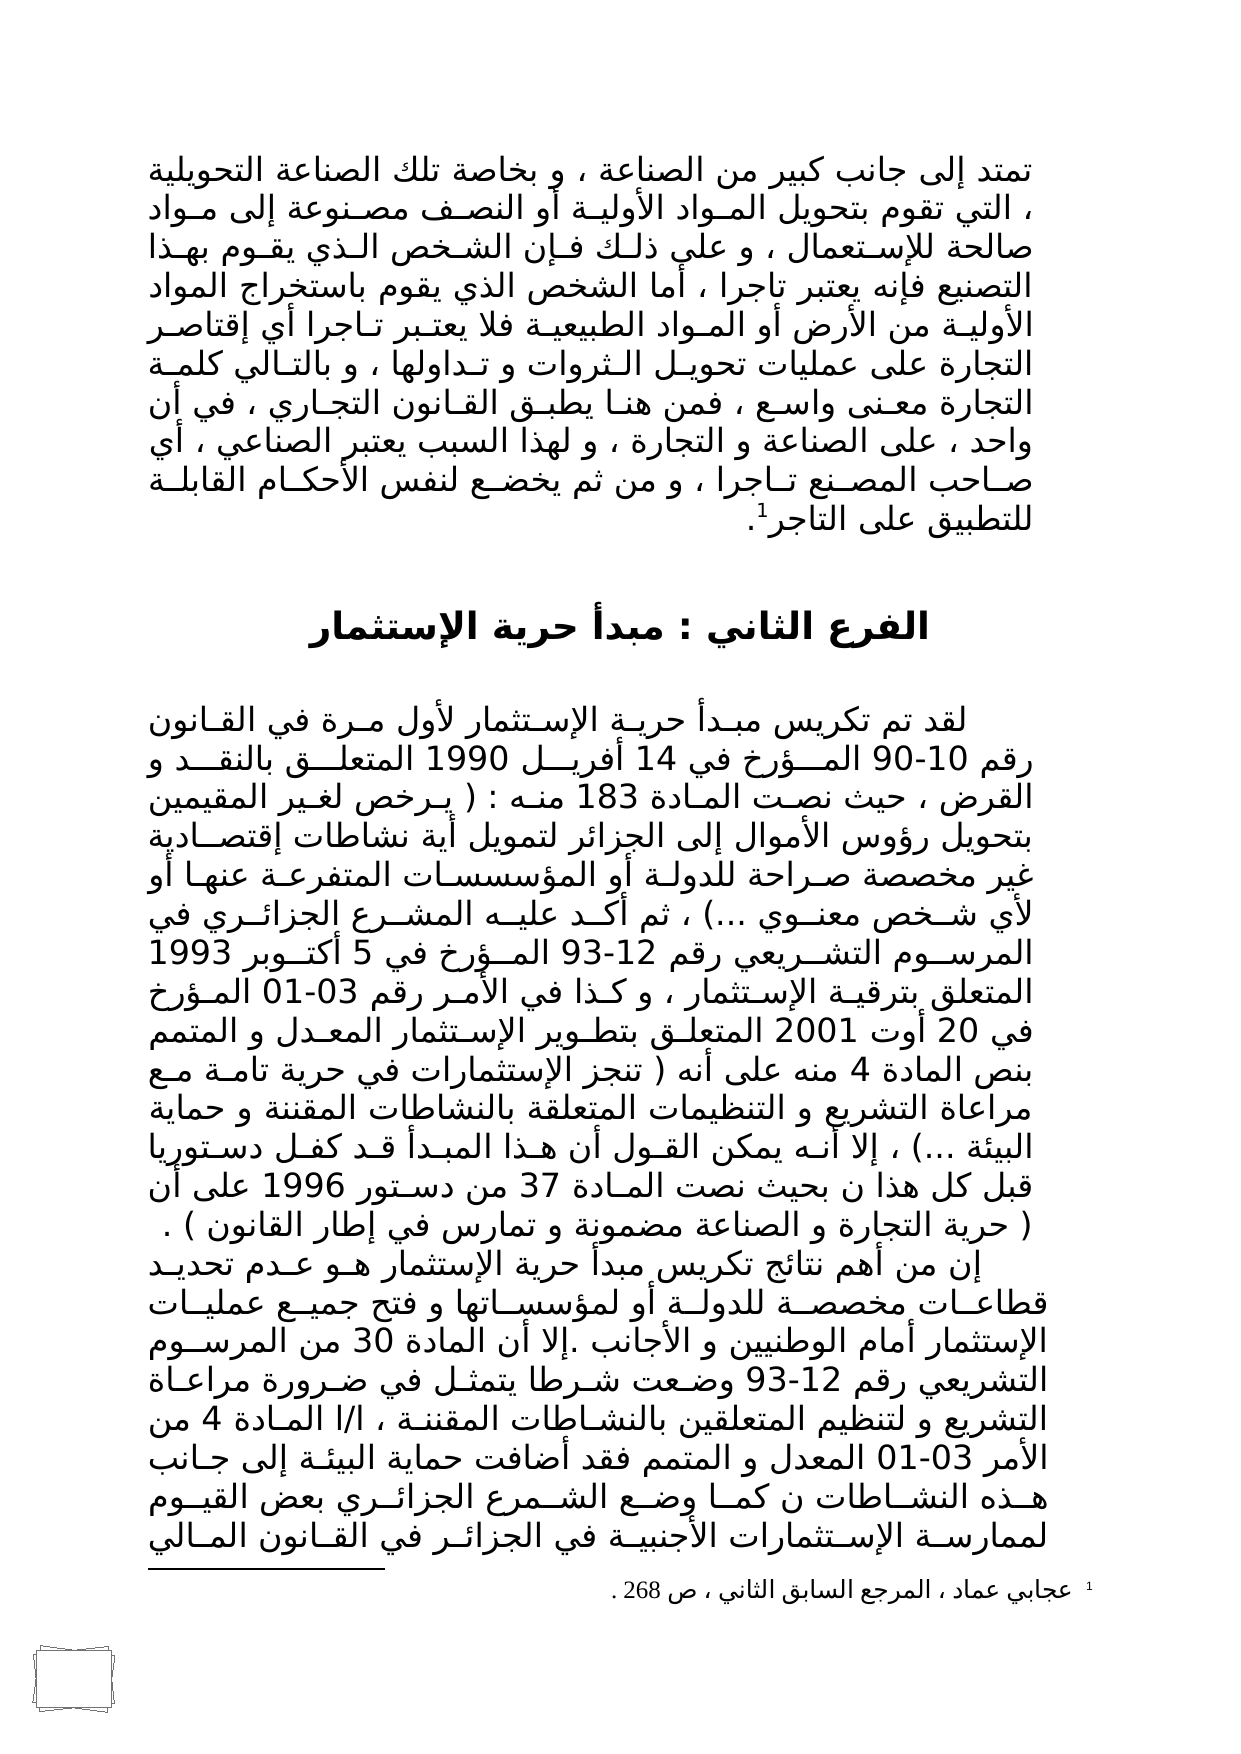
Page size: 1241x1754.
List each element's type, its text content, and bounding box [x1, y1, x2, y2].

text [148, 1244, 1048, 1555]
subtitle الفرع الثاني : مبدأ حرية الإستثمار [148, 605, 1092, 648]
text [148, 150, 1034, 538]
text لقد تم تكريس مبدأ حرية الإستثمار لأول مرة في القانون رقم 10-90 المؤرخ في 14 أفريل 1990 المتعلق بالنقد و القرض ، حيث نصت المادة 183 منه : ( يرخص لغير المقيمين بتحويل رؤوس الأموال إلى الجزائر لتمويل أية نشاطات إقتصادية غير مخصصة صراحة للدولة أو المؤسسسات المتفرعة عنها أو لأي شخص معنوي ...) ، ثم أكد عليه المشرع الجزائري في المرسوم التشريعي رقم 12-93 المؤرخ في 5 أكتوبر 1993 المتعلق بترقية الإستثمار ، و كذا في الأمر رقم 03-01 المؤرخ في 20 أوت 2001 المتعلق بتطوير الإستثمار المعدل و المتمم بنص المادة 4 منه على أنه ( تنجز الإستثمارات في حرية تامة مع مراعاة التشريع و التنظيمات المتعلقة بالنشاطات المقننة و حماية البيئة ...) ، إلا أنه يمكن القول أن هذا المبدأ قد كفل دستوريا قبل كل هذا ن بحيث نصت المادة 37 من دستور 1996 على أن ( حرية التجارة و الصناعة مضمونة و تمارس في إطار القانون ) . [148, 700, 1034, 1244]
